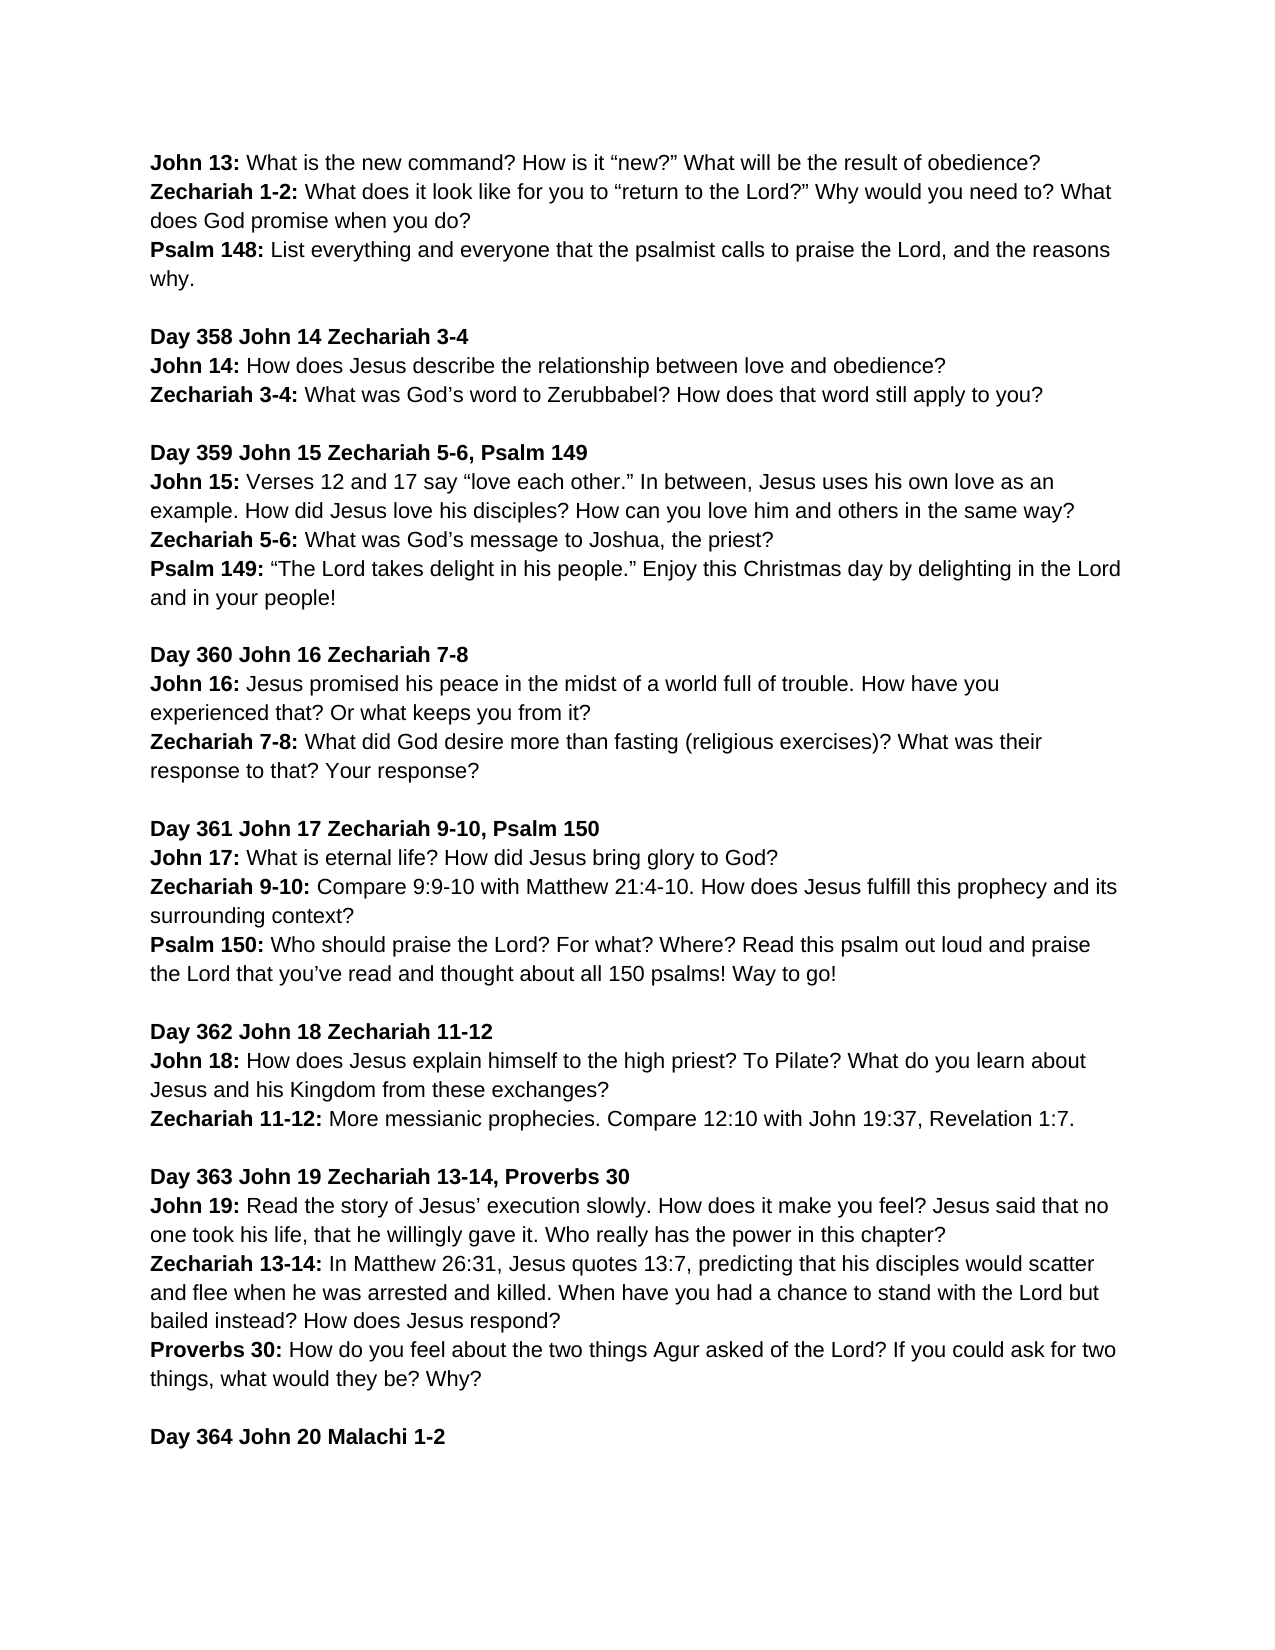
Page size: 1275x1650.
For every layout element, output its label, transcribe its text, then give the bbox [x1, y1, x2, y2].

text Proverbs 30: How do you feel about the two things Agur asked of the Lord? If you could ask for two things, what would they be? Why? [150, 1337, 1125, 1391]
text John 15: Verses 12 and 17 say “love each other.” In between, Jesus uses his own love as an example. How did Jesus love his disciples? How can you love him and others in the same way? [150, 468, 1125, 523]
text Zechariah 11-12: More messianic prophecies. Compare 12:10 with John 19:37, Revelation 1:7. [150, 1106, 1125, 1131]
text Zechariah 1-2: What does it look like for you to “return to the Lord?” Why would you need to? What does God promise when you do? [150, 179, 1125, 233]
text Zechariah 7-8: What did God desire more than fasting (religious exercises)? What was their response to that? Your response? [150, 729, 1125, 783]
text Day 361 John 17 Zechariah 9-10, Psalm 150 [150, 816, 1125, 841]
text Day 359 John 15 Zechariah 5-6, Psalm 149 [150, 439, 1125, 465]
text Zechariah 3-4: What was God’s word to Zerubbabel? How does that word still apply to you? [150, 382, 1125, 407]
text Day 360 John 16 Zechariah 7-8 [150, 642, 1125, 667]
text Zechariah 9-10: Compare 9:9-10 with Matthew 21:4-10. How does Jesus fulfill this prophecy and its surrounding context? [150, 874, 1125, 928]
text John 17: What is eternal life? How did Jesus bring glory to God? [150, 845, 1125, 870]
text Zechariah 5-6: What was God’s message to Joshua, the priest? [150, 526, 1125, 552]
text Psalm 150: Who should praise the Lord? For what? Where? Read this psalm out loud and praise the Lord that you’ve read and thought about all 150 psalms! Way to go! [150, 932, 1125, 986]
text Psalm 149: “The Lord takes delight in his people.” Enjoy this Christmas day by delighting in the Lord and in your people! [150, 555, 1125, 609]
text Day 364 John 20 Malachi 1-2 [150, 1424, 1125, 1449]
text Day 363 John 19 Zechariah 13-14, Proverbs 30 John 19: Read the story of Jesus’ execution slowly. How does it make you feel? Jesus said that no one took his life, that he willingly gave it. Who really has the power in this chapter? [150, 1163, 1125, 1247]
text John 18: How does Jesus explain himself to the high priest? To Pilate? What do you learn about Jesus and his Kingdom from these exchanges? [150, 1048, 1125, 1102]
text Zechariah 13-14: In Matthew 26:31, Jesus quotes 13:7, predicting that his disciples would scatter and flee when he was arrested and killed. When have you had a chance to stand with the Lord but bailed instead? How does Jesus respond? [150, 1250, 1125, 1333]
text John 13: What is the new command? How is it “new?” What will be the result of obedience? [150, 150, 1125, 175]
text Psalm 148: List everything and everyone that the psalmist calls to praise the Lord, and the reasons why. [150, 237, 1125, 291]
text John 14: How does Jesus describe the relationship between love and obedience? [150, 353, 1125, 378]
text Day 358 John 14 Zechariah 3-4 [150, 324, 1125, 349]
text Day 362 John 18 Zechariah 11-12 [150, 1019, 1125, 1044]
text John 16: Jesus promised his peace in the midst of a world full of trouble. How have you experienced that? Or what keeps you from it? [150, 671, 1125, 725]
